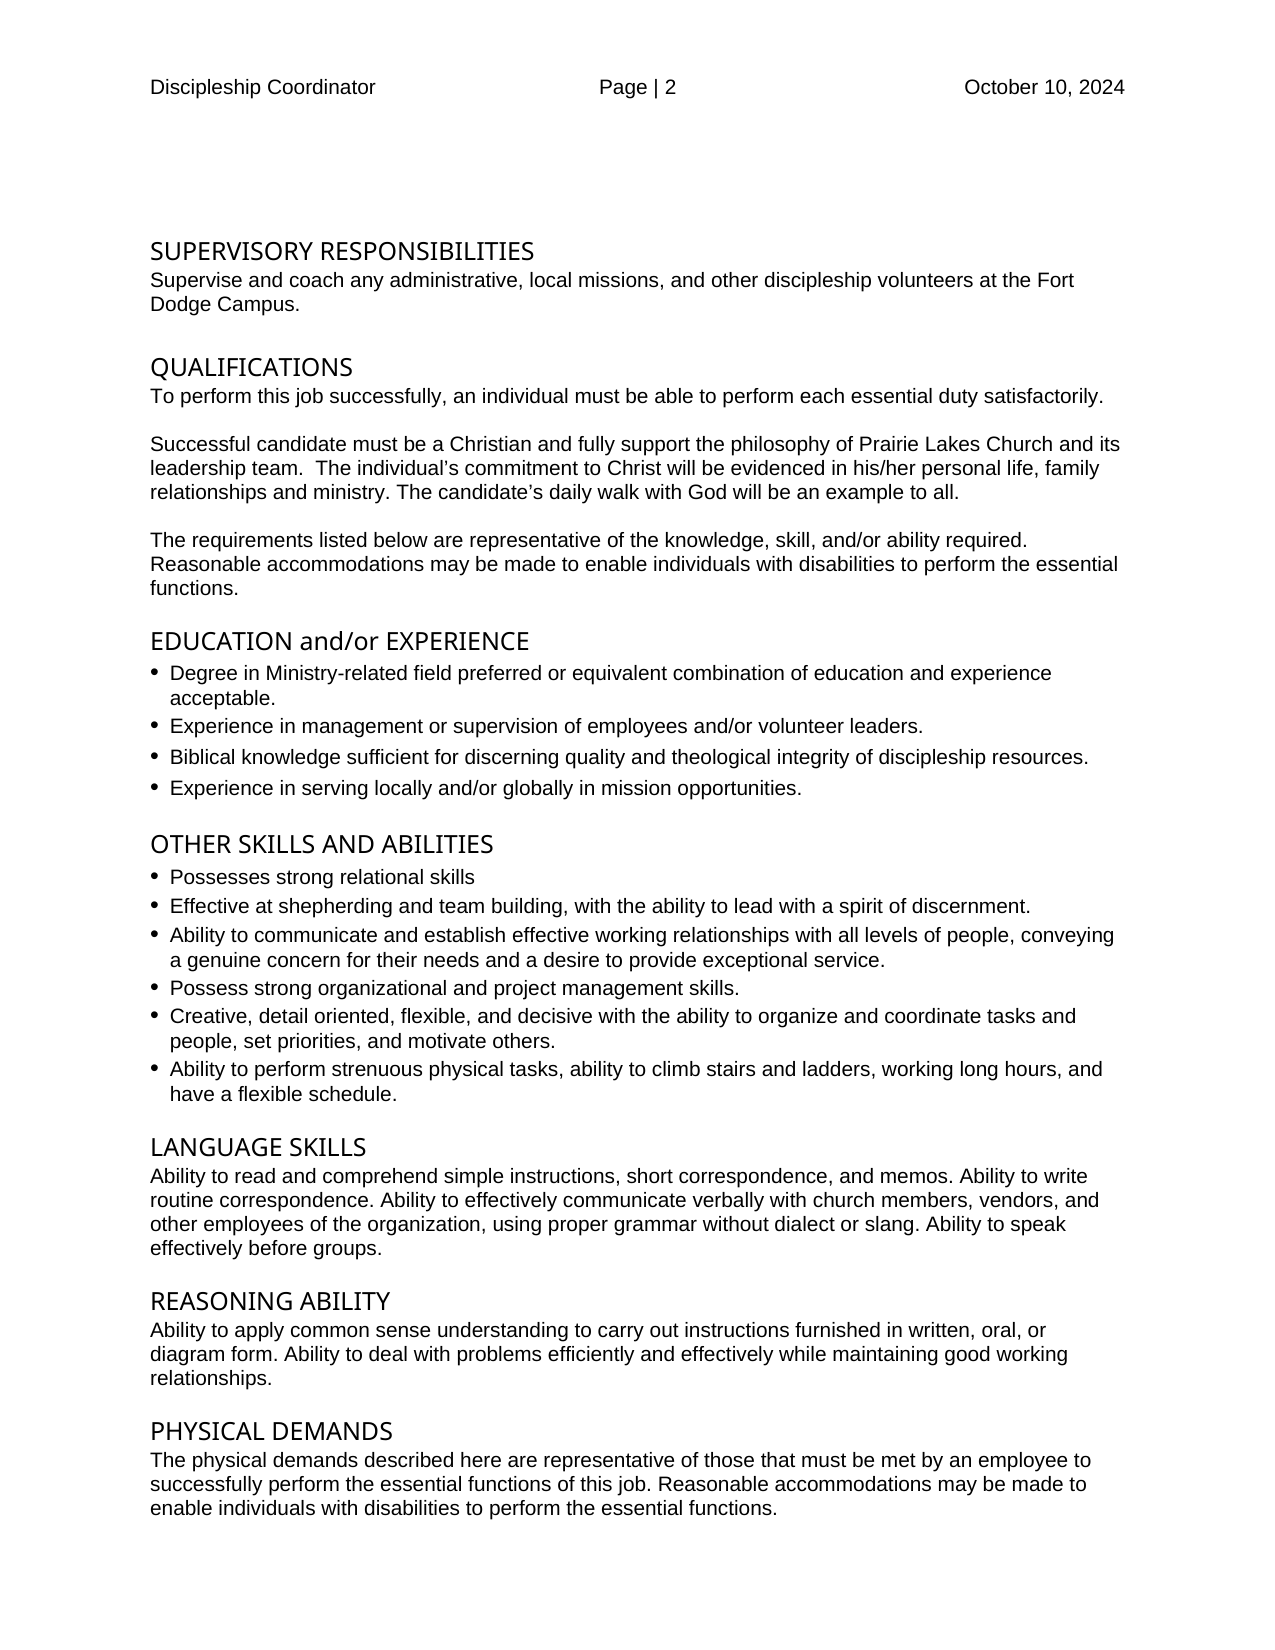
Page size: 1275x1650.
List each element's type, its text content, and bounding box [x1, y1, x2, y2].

text QUALIFICATIONS [150, 350, 1125, 384]
text Ability to read and comprehend simple instructions, short correspondence, and memos. Ability to write routine correspondence. Ability to effectively communicate verbally with church members, vendors, and other employees of the organization, using proper grammar without dialect or slang. Ability to speak effectively before groups. [150, 1164, 1125, 1259]
text Ability to apply common sense understanding to carry out instructions furnished in written, oral, or diagram form. Ability to deal with problems efficiently and effectively while maintaining good working relationships. [150, 1317, 1125, 1389]
list Effective at shepherding and team building, with the ability to lead with a spirit of discernment. [150, 890, 1125, 919]
text REASONING ABILITY [150, 1283, 1125, 1317]
list Degree in Ministry-related field preferred or equivalent combination of education and experience acceptable. [150, 657, 1125, 710]
text Successful candidate must be a Christian and fully support the philosophy of Prairie Lakes Church and its leadership team. The individual’s commitment to Christ will be evidenced in his/her personal life, family relationships and ministry. The candidate’s daily walk with God will be an example to all. [150, 432, 1125, 503]
text Supervise and coach any administrative, local missions, and other discipleship volunteers at the Fort Dodge Campus. [150, 268, 1125, 316]
list Possess strong organizational and project management skills. [150, 971, 1125, 1000]
text EDUCATION and/or EXPERIENCE [150, 623, 1125, 657]
list Experience in management or supervision of employees and/or volunteer leaders. [150, 710, 1125, 739]
list Ability to perform strenuous physical tasks, ability to climb stairs and ladders, working long hours, and have a flexible schedule. [150, 1053, 1125, 1106]
list Biblical knowledge sufficient for discerning quality and theological integrity of discipleship resources. [150, 741, 1125, 770]
list Experience in serving locally and/or globally in mission opportunities. [150, 772, 1125, 801]
text OTHER SKILLS AND ABILITIES [150, 827, 1125, 861]
list Possesses strong relational skills [150, 861, 1125, 890]
text PHYSICAL DEMANDS [150, 1413, 1125, 1447]
text SUPERVISORY RESPONSIBILITIES [150, 234, 1125, 268]
text The requirements listed below are representative of the knowledge, skill, and/or ability required. Reasonable accommodations may be made to enable individuals with disabilities to perform the essential functions. [150, 527, 1125, 599]
list Creative, detail oriented, flexible, and decisive with the ability to organize and coordinate tasks and people, set priorities, and motivate others. [150, 1000, 1125, 1053]
text To perform this job successfully, an individual must be able to perform each essential duty satisfactorily. [150, 384, 1125, 408]
text The physical demands described here are representative of those that must be met by an employee to successfully perform the essential functions of this job. Reasonable accommodations may be made to enable individuals with disabilities to perform the essential functions. [150, 1447, 1125, 1519]
text LANGUAGE SKILLS [150, 1129, 1125, 1164]
list Ability to communicate and establish effective working relationships with all levels of people, conveying a genuine concern for their needs and a desire to provide exceptional service. [150, 919, 1125, 971]
